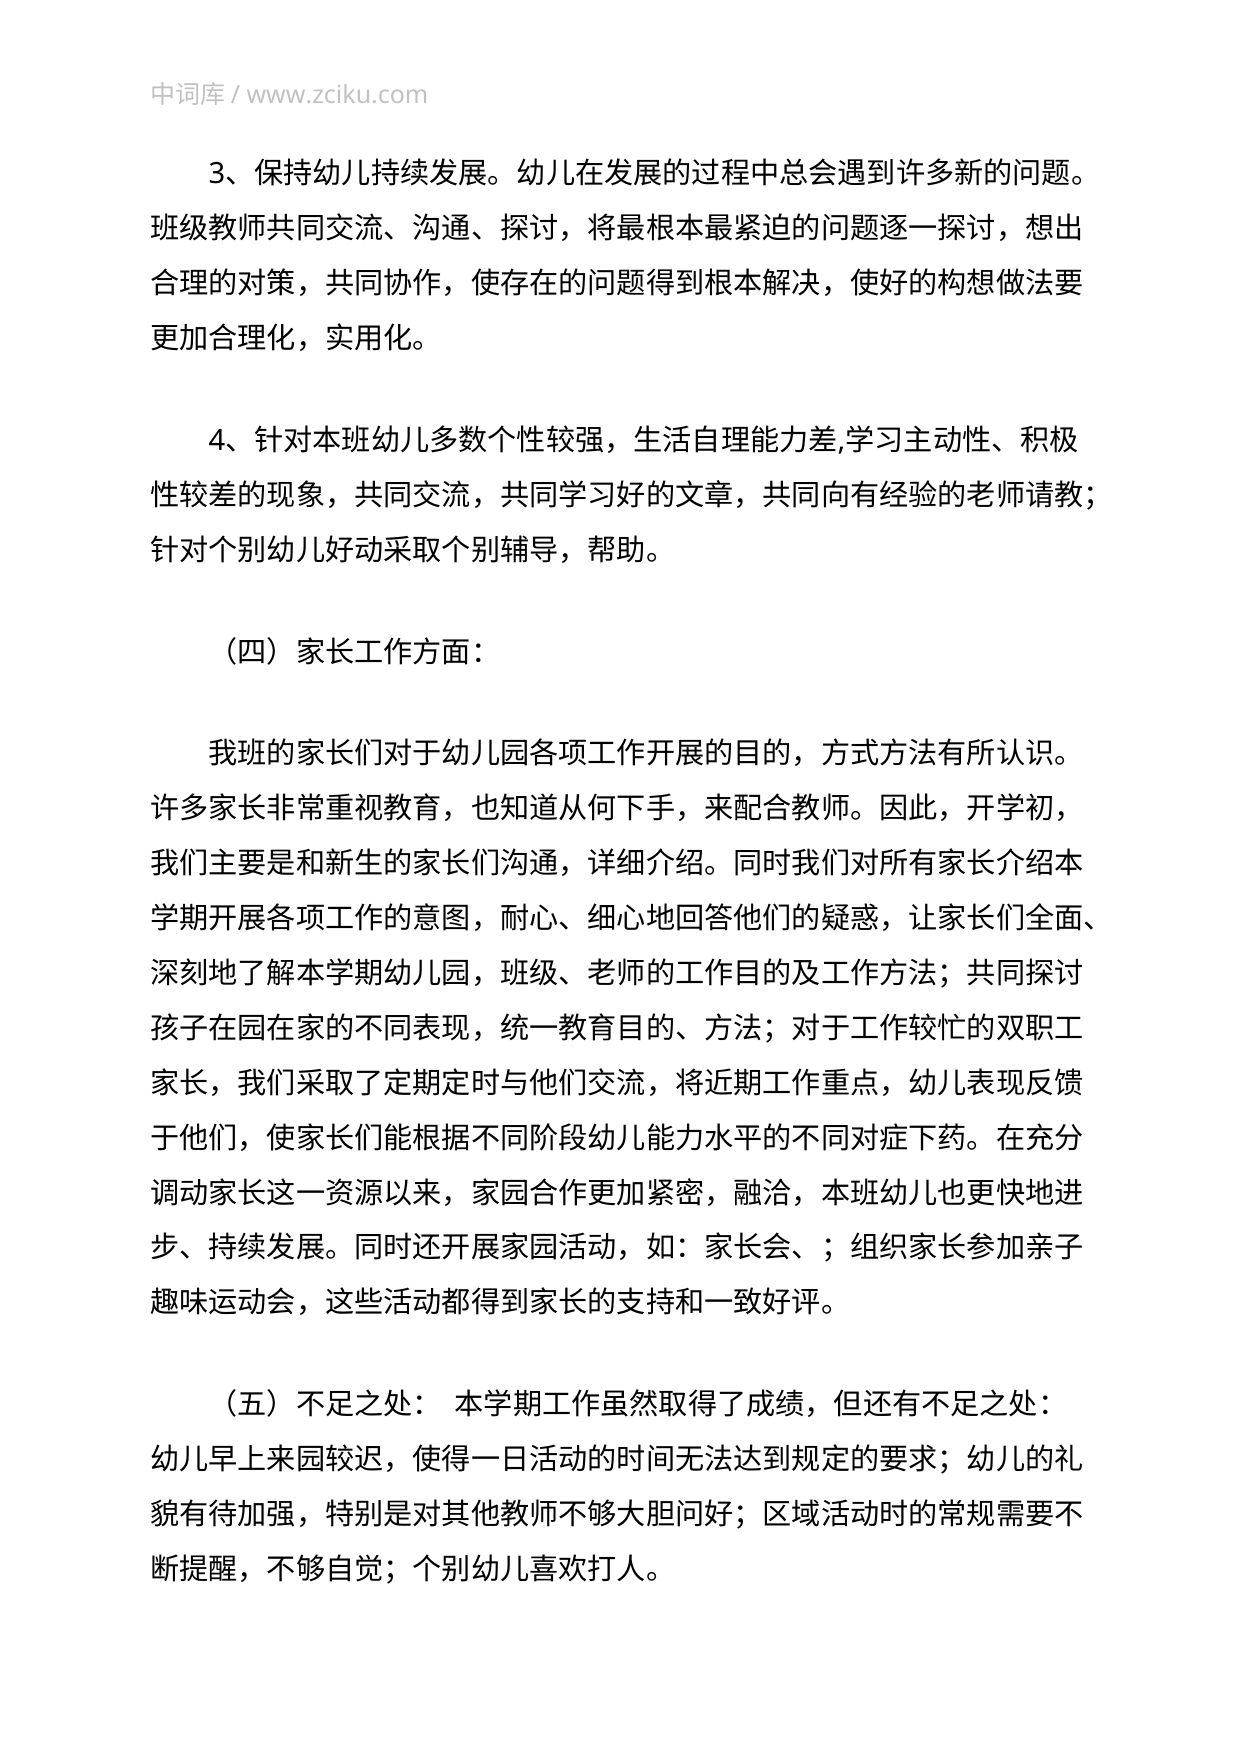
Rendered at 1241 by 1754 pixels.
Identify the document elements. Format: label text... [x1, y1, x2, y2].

text 我班的家长们对于幼儿园各项工作开展的目的，方式方法有所认识。许多家长非常重视教育，也知道从何下手，来配合教师。因此，开学初，我们主要是和新生的家长们沟通，详细介绍。同时我们对所有家长介绍本学期开展各项工作的意图，耐心、细心地回答他们的疑惑，让家长们全面、深刻地了解本学期幼儿园，班级、老师的工作目的及工作方法；共同探讨孩子在园在家的不同表现，统一教育目的、方法；对于工作较忙的双职工家长，我们采取了定期定时与他们交流，将近期工作重点，幼儿表现反馈于他们，使家长们能根据不同阶段幼儿能力水平的不同对症下药。在充分调动家长这一资源以来，家园合作更加紧密，融洽，本班幼儿也更快地进步、持续发展。同时还开展家园活动，如：家长会、；组织家长参加亲子趣味运动会，这些活动都得到家长的支持和一致好评。 [150, 730, 1090, 1321]
text （五）不足之处： 本学期工作虽然取得了成绩，但还有不足之处：幼儿早上来园较迟，使得一日活动的时间无法达到规定的要求；幼儿的礼貌有待加强，特别是对其他教师不够大胆问好；区域活动时的常规需要不断提醒，不够自觉；个别幼儿喜欢打人。 [150, 1381, 1090, 1588]
text （四）家长工作方面： [150, 628, 1090, 671]
text 3、保持幼儿持续发展。幼儿在发展的过程中总会遇到许多新的问题。班级教师共同交流、沟通、探讨，将最根本最紧迫的问题逐一探讨，想出合理的对策，共同协作，使存在的问题得到根本解决，使好的构想做法要更加合理化，实用化。 [150, 150, 1090, 357]
text 4、针对本班幼儿多数个性较强，生活自理能力差,学习主动性、积极性较差的现象，共同交流，共同学习好的文章，共同向有经验的老师请教；针对个别幼儿好动采取个别辅导，帮助。 [150, 417, 1090, 569]
